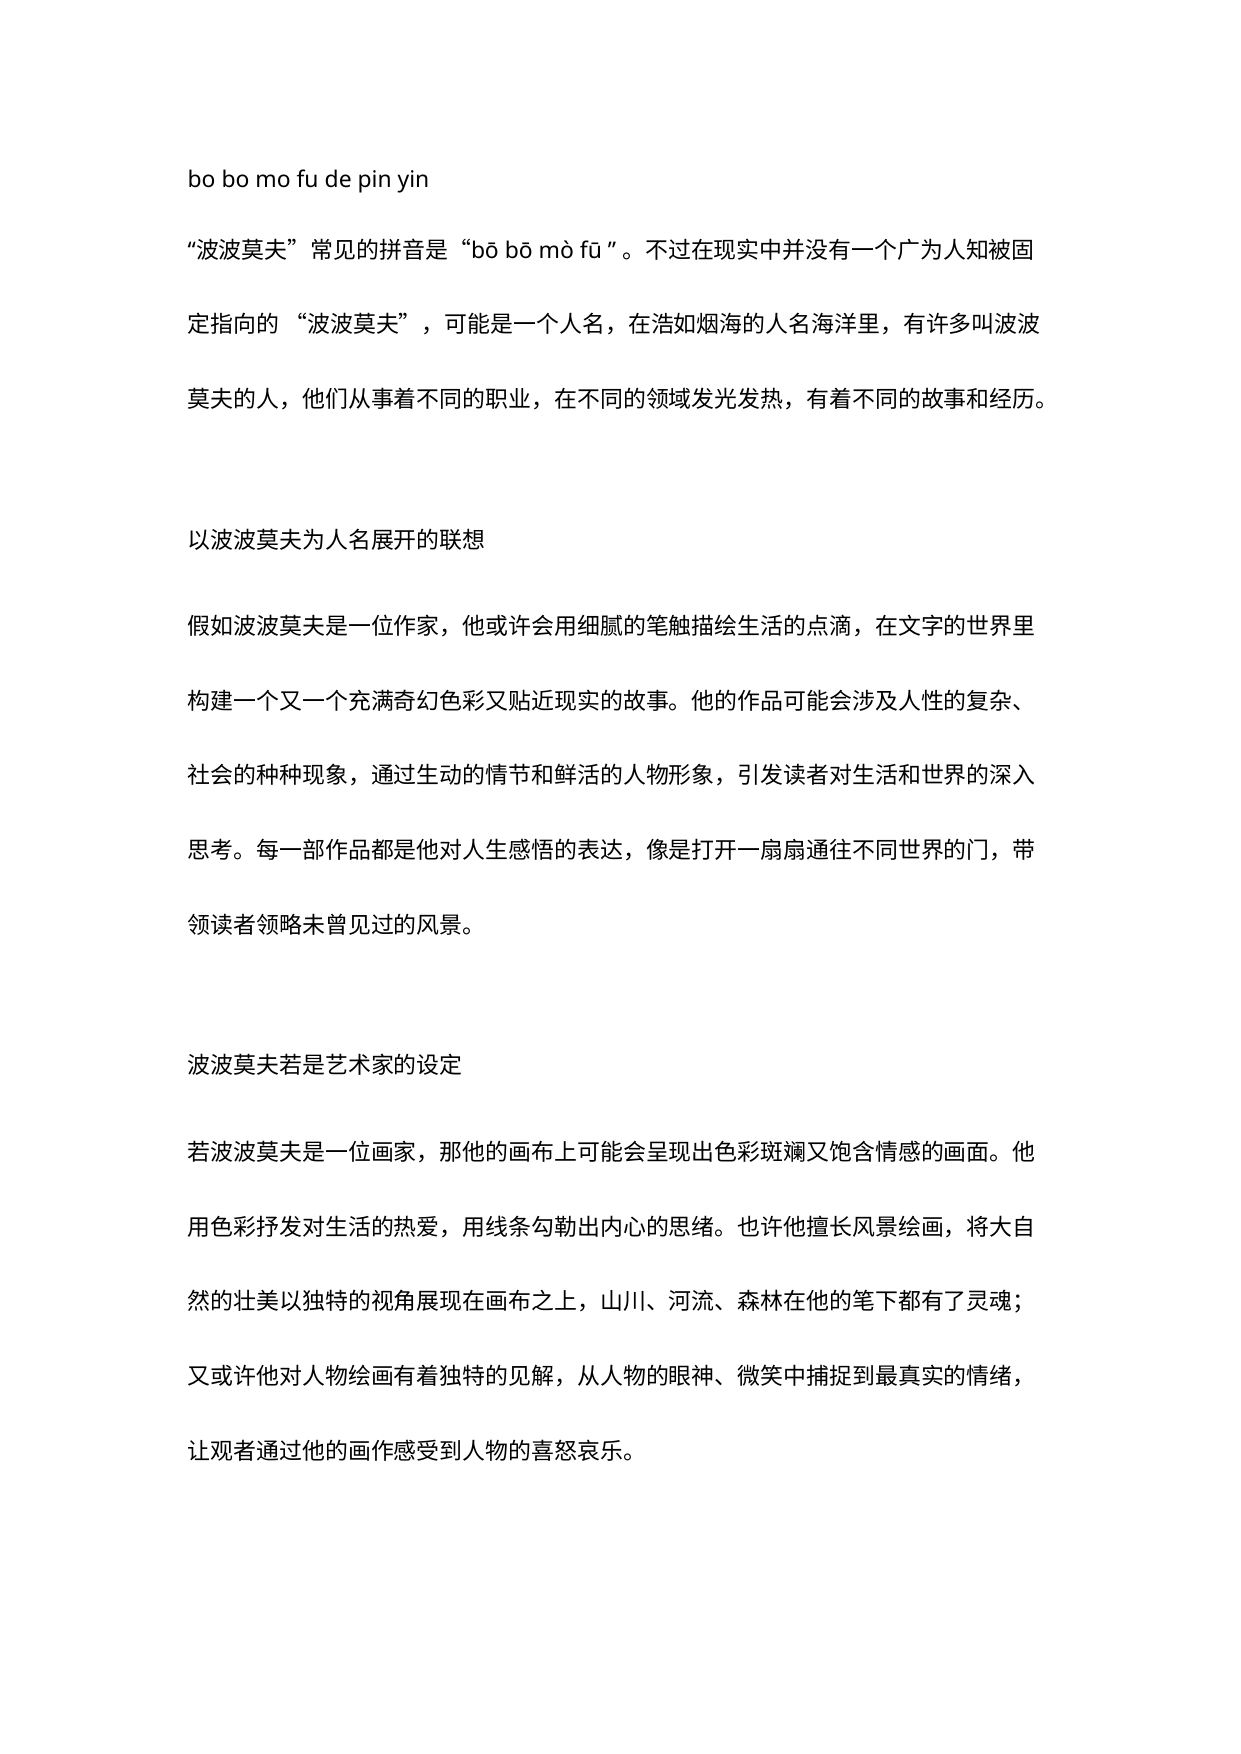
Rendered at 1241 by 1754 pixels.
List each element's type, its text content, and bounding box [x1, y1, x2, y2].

text “波波莫夫”常见的拼音是“bō bō mò fū ” 。不过在现实中并没有一个广为人知被固定指向的 “波波莫夫”，可能是一个人名，在浩如烟海的人名海洋里，有许多叫波波莫夫的人，他们从事着不同的职业，在不同的领域发光发热，有着不同的故事和经历。 [187, 216, 1053, 430]
text bo bo mo fu de pin yin [187, 162, 1053, 194]
text 若波波莫夫是一位画家，那他的画布上可能会呈现出色彩斑斓又饱含情感的画面。他用色彩抒发对生活的热爱，用线条勾勒出内心的思绪。也许他擅长风景绘画，将大自然的壮美以独特的视角展现在画布之上，山川、河流、森林在他的笔下都有了灵魂；又或许他对人物绘画有着独特的见解，从人物的眼神、微笑中捕捉到最真实的情绪，让观者通过他的画作感受到人物的喜怒哀乐。 [187, 1118, 1053, 1482]
text 假如波波莫夫是一位作家，他或许会用细腻的笔触描绘生活的点滴，在文字的世界里构建一个又一个充满奇幻色彩又贴近现实的故事。他的作品可能会涉及人性的复杂、社会的种种现象，通过生动的情节和鲜活的人物形象，引发读者对生活和世界的深入思考。每一部作品都是他对人生感悟的表达，像是打开一扇扇通往不同世界的门，带领读者领略未曾见过的风景。 [187, 592, 1053, 956]
text 以波波莫夫为人名展开的联想 [187, 506, 1053, 571]
text 波波莫夫若是艺术家的设定 [187, 1031, 1053, 1096]
